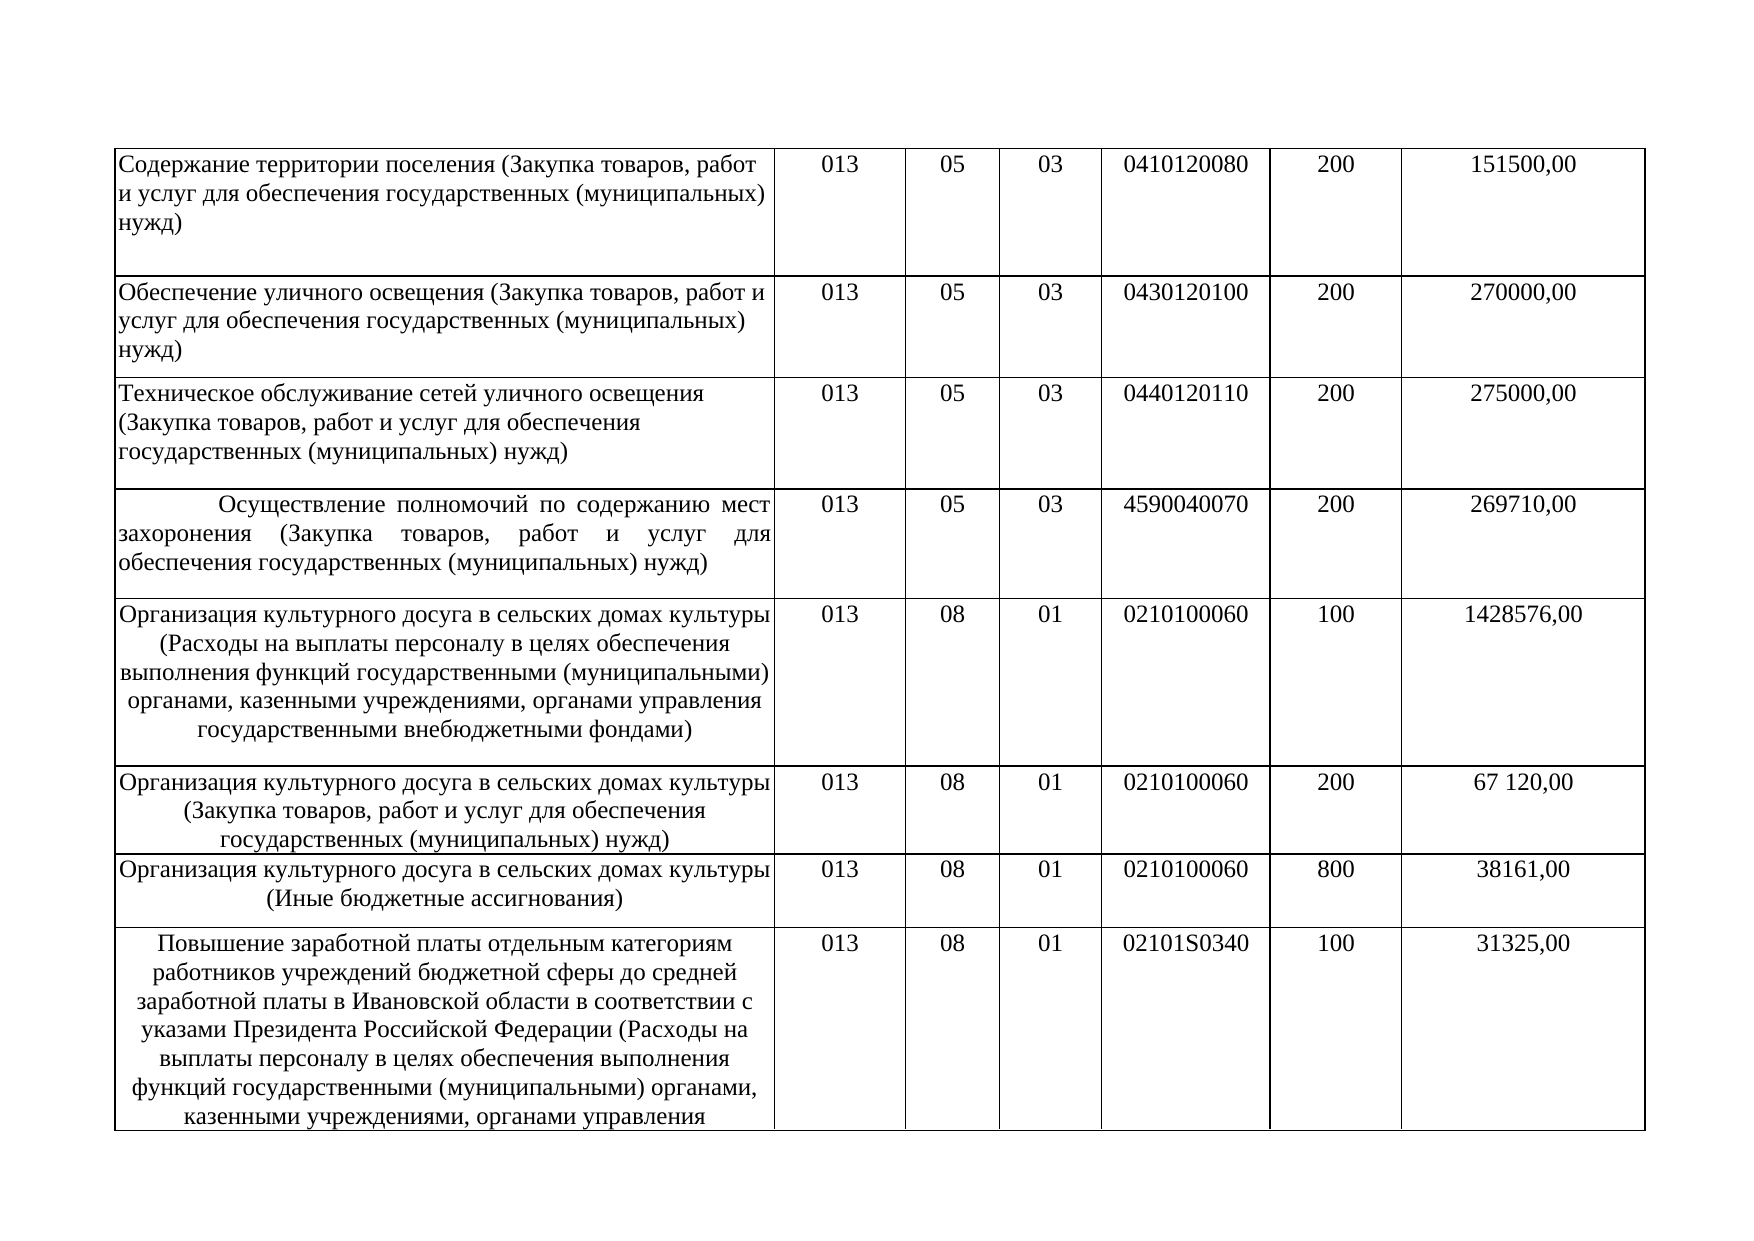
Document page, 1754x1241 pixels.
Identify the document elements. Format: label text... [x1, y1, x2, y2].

table_cell 800 [1271, 855, 1401, 927]
table_cell 08 [906, 599, 999, 765]
table_cell Организация культурного досуга в сельских домах культуры (Расходы на выплаты персоналу в целях обеспечения выполнения функций государственными (муниципальными) органами, казенными учреждениями, органами управления государственными внебюджетными фондами) [116, 599, 774, 765]
table_cell 200 [1271, 767, 1401, 853]
table_cell 02101S0340 [1102, 928, 1269, 1129]
table_cell 0210100060 [1102, 855, 1269, 927]
table_cell 013 [775, 928, 905, 1129]
table_cell 08 [906, 855, 999, 927]
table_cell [116, 928, 774, 1129]
table_cell 03 [1000, 149, 1101, 275]
table_cell 1428576,00 [1402, 599, 1644, 765]
table_cell 100 [1271, 599, 1401, 765]
table_cell 013 [775, 767, 905, 853]
table_cell 275000,00 [1402, 378, 1644, 488]
table_cell 05 [906, 149, 999, 275]
table_cell 013 [775, 855, 905, 927]
table_cell 05 [906, 378, 999, 488]
table_cell 0440120110 [1102, 378, 1269, 488]
table_cell 01 [1000, 855, 1101, 927]
table_cell 0430120100 [1102, 277, 1269, 377]
table_cell 05 [906, 277, 999, 377]
table_cell 03 [1000, 378, 1101, 488]
table_cell 151500,00 [1402, 149, 1644, 275]
table_cell 0210100060 [1102, 767, 1269, 853]
table_cell 013 [775, 149, 905, 275]
table_cell Техническое обслуживание сетей уличного освещения (Закупка товаров, работ и услуг для обеспечения государственных (муниципальных) нужд) [116, 378, 774, 488]
table_cell Организация культурного досуга в сельских домах культуры (Иные бюджетные ассигнования) [116, 855, 774, 927]
table_cell 0410120080 [1102, 149, 1269, 275]
table_cell 38161,00 [1402, 855, 1644, 927]
table_cell 0210100060 [1102, 599, 1269, 765]
table_cell 200 [1271, 149, 1401, 275]
table_cell 013 [775, 490, 905, 598]
table_cell 08 [906, 767, 999, 853]
table_cell Содержание территории поселения (Закупка товаров, работ и услуг для обеспечения государственных (муниципальных) нужд) [116, 149, 774, 275]
table_cell 200 [1271, 378, 1401, 488]
table_cell 4590040070 [1102, 490, 1269, 598]
table_cell Обеспечение уличного освещения (Закупка товаров, работ и услуг для обеспечения государственных (муниципальных) нужд) [116, 277, 774, 377]
table_cell 013 [775, 599, 905, 765]
table_cell 269710,00 [1402, 490, 1644, 598]
table_cell 67 120,00 [1402, 767, 1644, 853]
table_cell 100 [1271, 928, 1401, 1129]
table_cell 01 [1000, 599, 1101, 765]
table_cell 31325,00 [1402, 928, 1644, 1129]
table_cell 200 [1271, 277, 1401, 377]
table_cell Осуществление полномочий по содержанию мест захоронения (Закупка товаров, работ и услуг для обеспечения государственных (муниципальных) нужд) [116, 490, 774, 598]
table_cell 01 [1000, 767, 1101, 853]
table_cell 200 [1271, 490, 1401, 598]
table_cell 01 [1000, 928, 1101, 1129]
table_cell 08 [906, 928, 999, 1129]
table_cell 270000,00 [1402, 277, 1644, 377]
table_cell Организация культурного досуга в сельских домах культуры (Закупка товаров, работ и услуг для обеспечения государственных (муниципальных) нужд) [116, 767, 774, 853]
table_cell 05 [906, 490, 999, 598]
table_cell 013 [775, 378, 905, 488]
table_cell 013 [775, 277, 905, 377]
table_cell 03 [1000, 490, 1101, 598]
table_cell 03 [1000, 277, 1101, 377]
